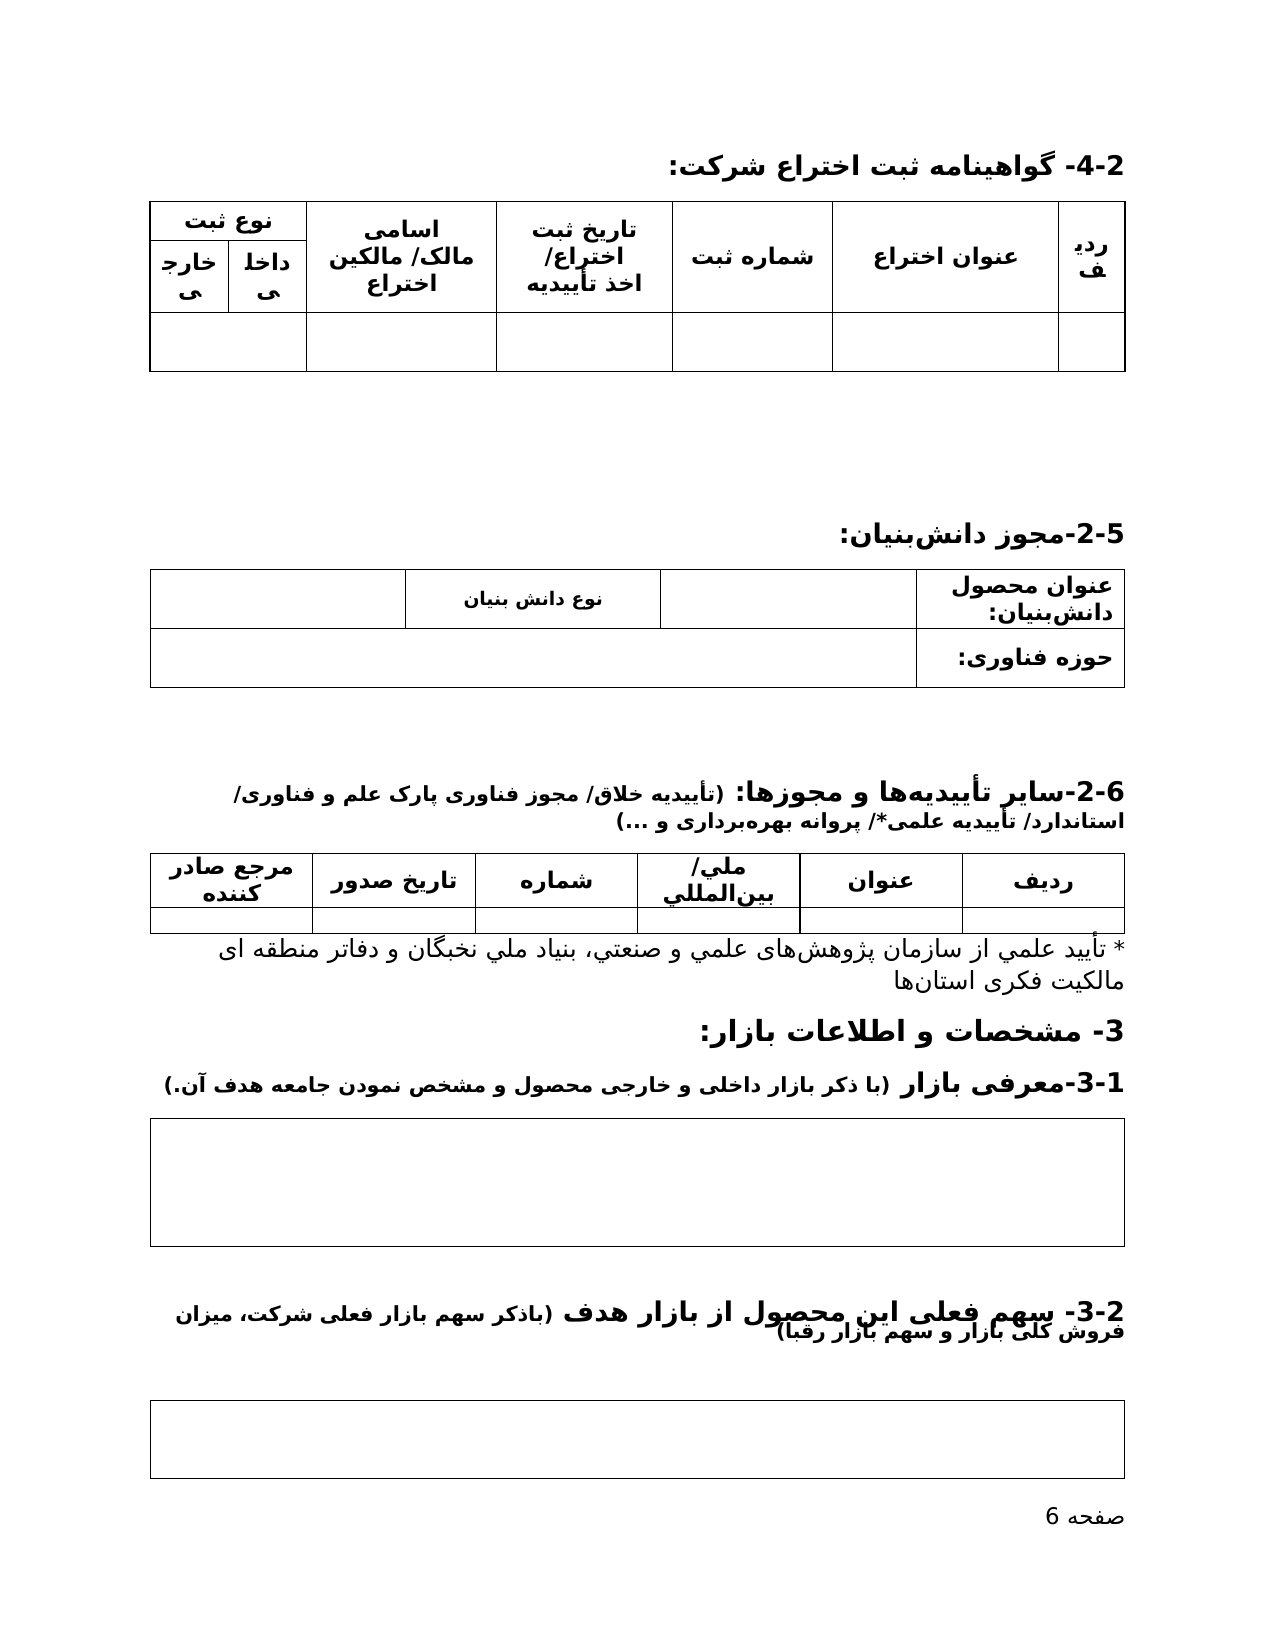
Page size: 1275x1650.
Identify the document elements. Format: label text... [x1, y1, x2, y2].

table_cell [151, 908, 312, 933]
table_header رديف [963, 854, 1124, 907]
table_header تاریخ ثبت اختراع/ اخذ تأییدیه [497, 202, 672, 312]
table_cell [151, 629, 916, 687]
table_header شماره ثبت [673, 202, 832, 312]
table_cell حوزه فناوری: [917, 629, 1124, 687]
table_cell خارجی [151, 241, 228, 312]
table_cell [801, 908, 962, 933]
table_header عنوان اختراع [833, 202, 1058, 312]
table_cell [1059, 313, 1124, 371]
table_header نوع ثبت [151, 202, 306, 240]
text 2-5-مجوز دانش‌بنیان: [150, 518, 1125, 549]
table_header مرجع صادر کننده [151, 854, 312, 907]
table_header ردیف [1059, 202, 1124, 312]
text 2-6-سایر تأییدیه‌ها و مجوزها: (تأییدیه خلاق/ مجوز فناوری پارک علم و فناوری/ استاندارد/ تأییدیه علمی*/ پروانه بهره‌برداری و ...) [150, 776, 1125, 834]
table_header [151, 570, 405, 628]
table_cell [313, 908, 475, 933]
table_cell [833, 313, 1058, 371]
text * تأييد علمي از سازمان پژوهش‌های علمي و صنعتي، بنياد ملي نخبگان و دفاتر منطقه ای مالکيت فکری استان‌ها [150, 934, 1125, 995]
table_header نوع دانش بنیان [406, 570, 660, 628]
table_header عنوان [801, 854, 962, 907]
text 3- مشخصات و اطلاعات بازار: [150, 1014, 1125, 1048]
text 4-2- گواهینامه ثبت اختراع شرکت: [150, 150, 1125, 182]
table_cell [638, 908, 799, 933]
table_header عنوان محصول دانش‌بنیان: [917, 570, 1124, 628]
table_header شماره [476, 854, 637, 907]
table_header [661, 570, 916, 628]
table_header ملي/بين‌المللي [638, 854, 799, 907]
table_cell [476, 908, 637, 933]
text 3-1-معرفی بازار (با ذکر بازار داخلی و خارجی محصول و مشخص نمودن جامعه هدف آن.) [150, 1067, 1125, 1099]
table_header [151, 1401, 1124, 1478]
table_cell داخلی [229, 241, 306, 312]
table_cell [307, 313, 496, 371]
table_header تاريخ صدور [313, 854, 475, 907]
table_header اسامی مالک/ مالکین اختراع [307, 202, 496, 312]
table_cell [151, 313, 306, 371]
table_cell [963, 908, 1124, 933]
table_header [151, 1119, 1124, 1246]
table_cell [497, 313, 672, 371]
table_cell [673, 313, 832, 371]
text 3-2- سهم فعلی این محصول از بازار هدف (باذکر سهم بازار فعلی شرکت، میزان فروش کلی بازار و سهم بازار رقبا) [150, 1304, 1125, 1344]
